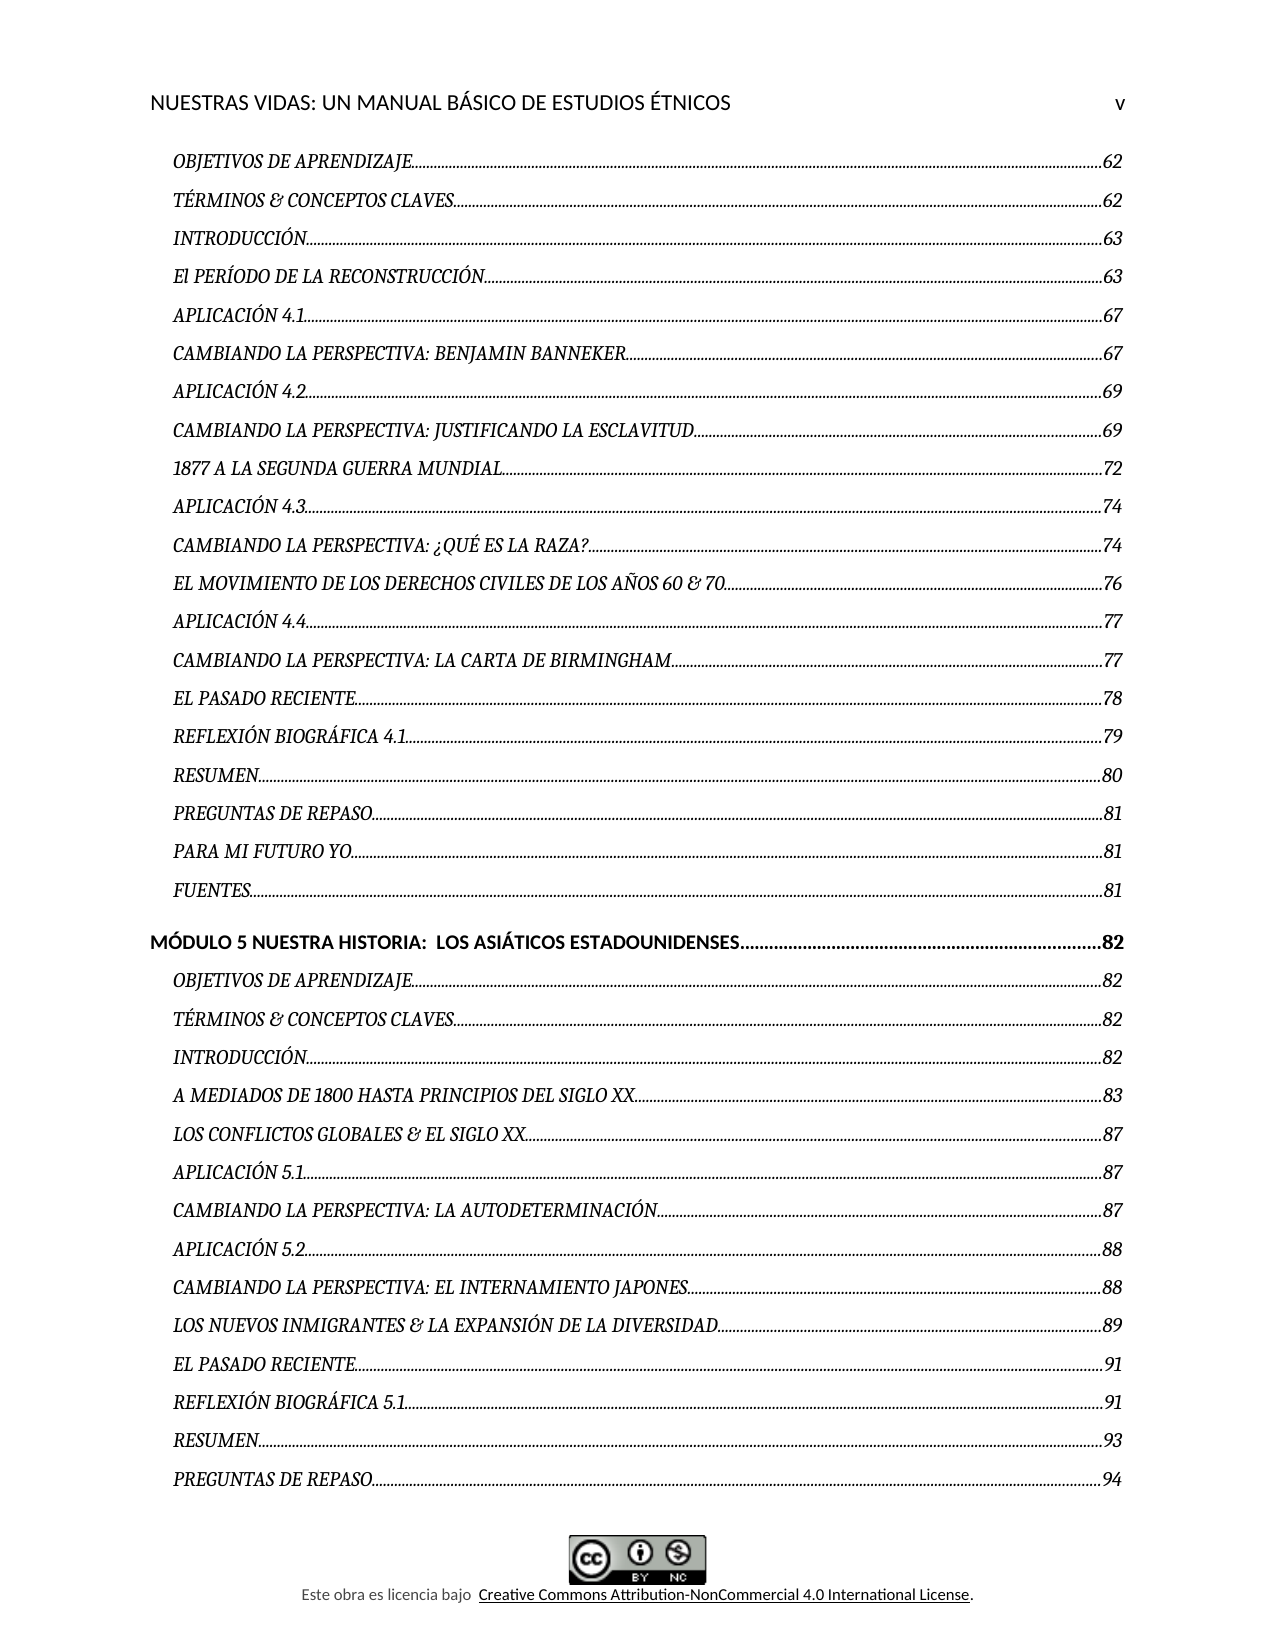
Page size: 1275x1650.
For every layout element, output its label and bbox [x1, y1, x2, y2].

picture [568, 1535, 707, 1585]
